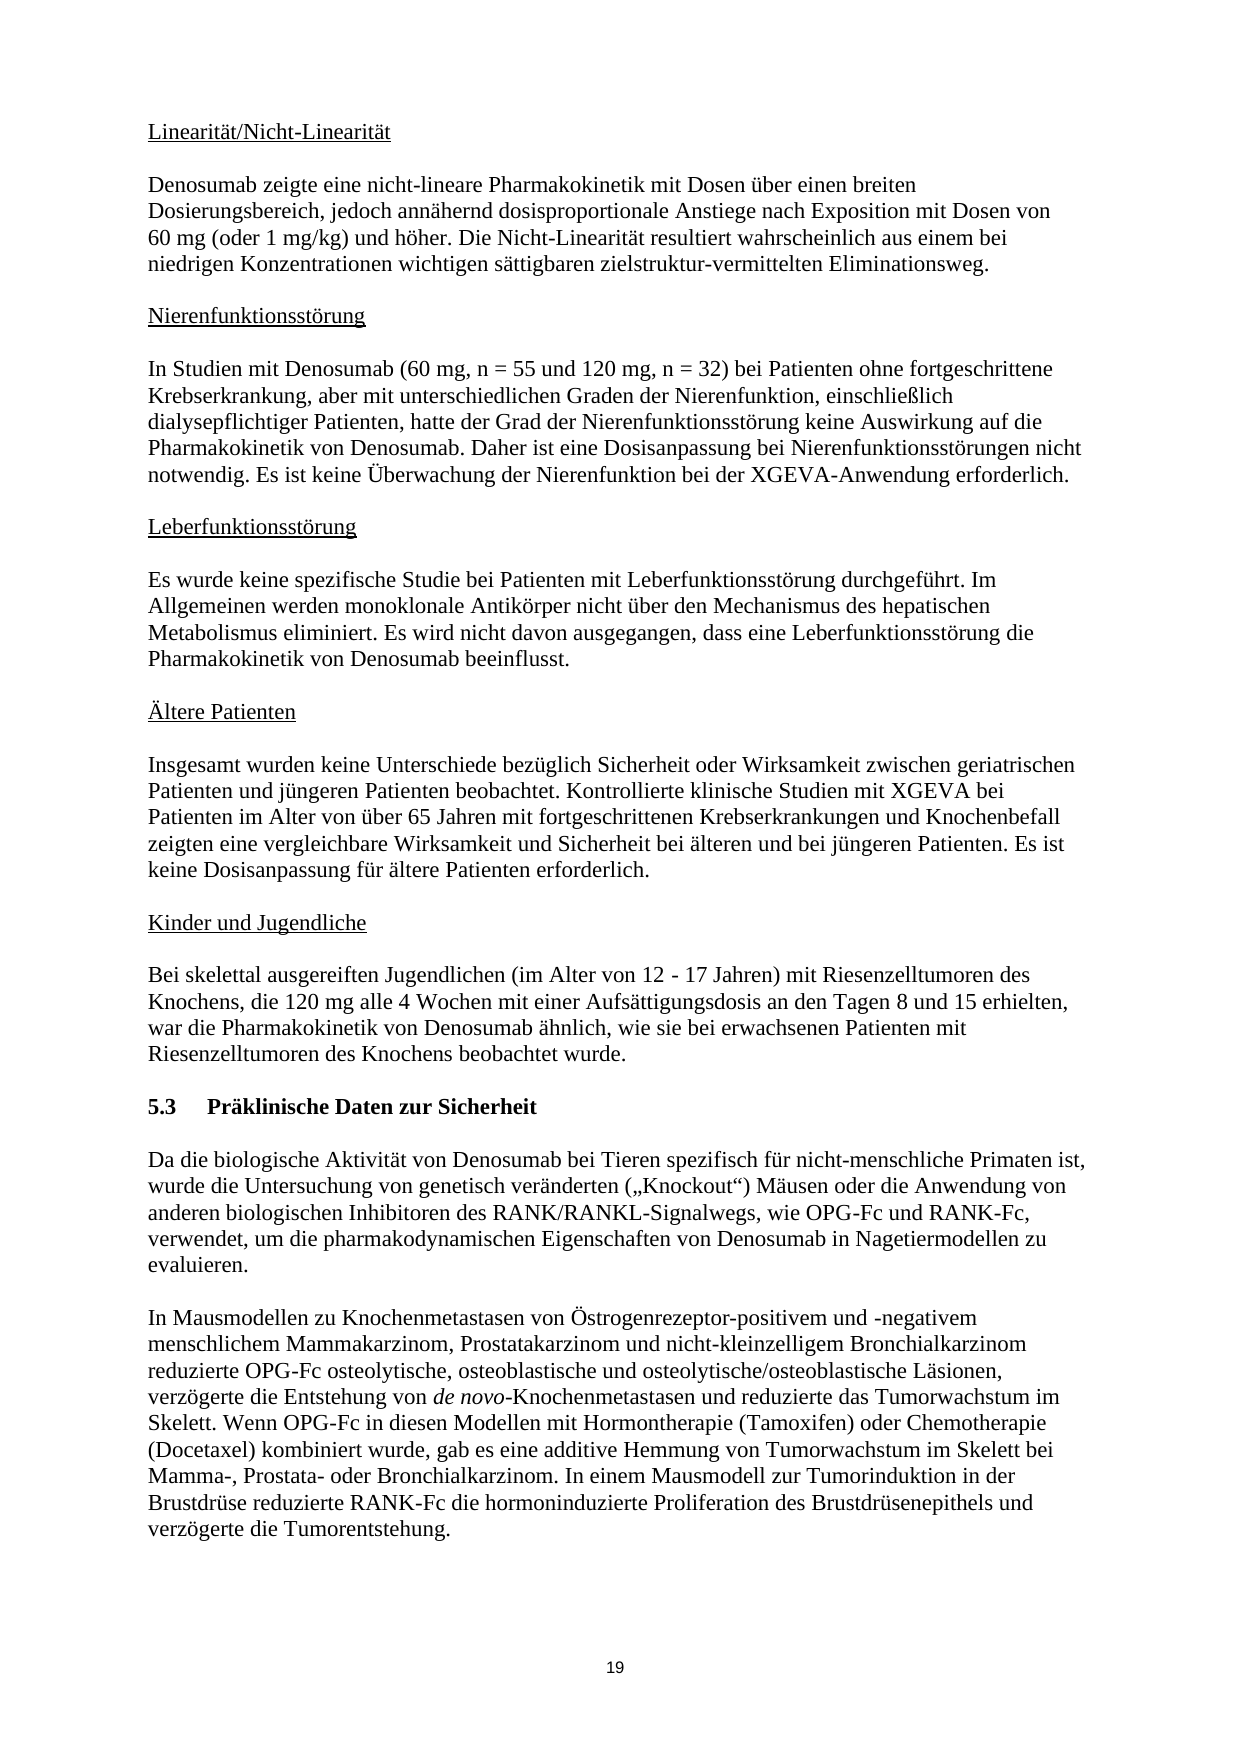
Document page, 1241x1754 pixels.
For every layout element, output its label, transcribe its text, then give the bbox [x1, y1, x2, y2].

text Insgesamt wurden keine Unterschiede bezüglich Sicherheit oder Wirksamkeit zwischen geriatrischen Patienten und jüngeren Patienten beobachtet. Kontrollierte klinische Studien mit XGEVA bei Patienten im Alter von über 65 Jahren mit fortgeschrittenen Krebserkrankungen und Knochenbefall zeigten eine vergleichbare Wirksamkeit und Sicherheit bei älteren und bei jüngeren Patienten. Es ist keine Dosisanpassung für ältere Patienten erforderlich. [148, 751, 1092, 882]
text Linearität/Nicht-Linearität [148, 118, 1092, 144]
text In Studien mit Denosumab (60 mg, n = 55 und 120 mg, n = 32) bei Patienten ohne fortgeschrittene Krebserkrankung, aber mit unterschiedlichen Graden der Nierenfunktion, einschließlich dialysepflichtiger Patienten, hatte der Grad der Nierenfunktionsstörung keine Auswirkung auf die Pharmakokinetik von Denosumab. Daher ist eine Dosisanpassung bei Nierenfunktionsstörungen nicht notwendig. Es ist keine Überwachung der Nierenfunktion bei der XGEVA-Anwendung erforderlich. [148, 355, 1092, 487]
text Leberfunktionsstörung [148, 513, 1092, 540]
text In Mausmodellen zu Knochenmetastasen von Östrogenrezeptor-positivem und -negativem menschlichem Mammakarzinom, Prostatakarzinom und nicht-kleinzelligem Bronchialkarzinom reduzierte OPG-Fc osteolytische, osteoblastische und osteolytische/osteoblastische Läsionen, verzögerte die Entstehung von de novo-Knochenmetastasen und reduzierte das Tumorwachstum im Skelett. Wenn OPG-Fc in diesen Modellen mit Hormontherapie (Tamoxifen) oder Chemotherapie (Docetaxel) kombiniert wurde, gab es eine additive Hemmung von Tumorwachstum im Skelett bei Mamma-, Prostata- oder Bronchialkarzinom. In einem Mausmodell zur Tumorinduktion in der Brustdrüse reduzierte RANK-Fc die hormoninduzierte Proliferation des Brustdrüsenepithels und verzögerte die Tumorentstehung. [148, 1304, 1092, 1541]
text 5.3 Präklinische Daten zur Sicherheit [148, 1093, 1092, 1119]
text Da die biologische Aktivität von Denosumab bei Tieren spezifisch für nicht-menschliche Primaten ist, wurde die Untersuchung von genetisch veränderten („Knockout“) Mäusen oder die Anwendung von anderen biologischen Inhibitoren des RANK/RANKL-Signalwegs, wie OPG-Fc und RANK-Fc, verwendet, um die pharmakodynamischen Eigenschaften von Denosumab in Nagetiermodellen zu evaluieren. [148, 1146, 1092, 1278]
list Ältere Patienten [148, 698, 1092, 724]
text Es wurde keine spezifische Studie bei Patienten mit Leberfunktionsstörung durchgeführt. Im Allgemeinen werden monoklonale Antikörper nicht über den Mechanismus des hepatischen Metabolismus eliminiert. Es wird nicht davon ausgegangen, dass eine Leberfunktionsstörung die Pharmakokinetik von Denosumab beeinflusst. [148, 566, 1092, 672]
text Nierenfunktionsstörung [148, 303, 1092, 329]
list Bei skelettal ausgereiften Jugendlichen (im Alter von 12 - 17 Jahren) mit Riesenzelltumoren des Knochens, die 120 mg alle 4 Wochen mit einer Aufsättigungsdosis an den Tagen 8 und 15 erhielten, war die Pharmakokinetik von Denosumab ähnlich, wie sie bei erwachsenen Patienten mit Riesenzelltumoren des Knochens beobachtet wurde. [148, 961, 1092, 1067]
list Kinder und Jugendliche [148, 909, 1092, 935]
text Denosumab zeigte eine nicht-lineare Pharmakokinetik mit Dosen über einen breiten Dosierungsbereich, jedoch annähernd dosisproportionale Anstiege nach Exposition mit Dosen von 60 mg (oder 1 mg/kg) und höher. Die Nicht-Linearität resultiert wahrscheinlich aus einem bei niedrigen Konzentrationen wichtigen sättigbaren zielstruktur-vermittelten Eliminationsweg. [148, 171, 1092, 276]
